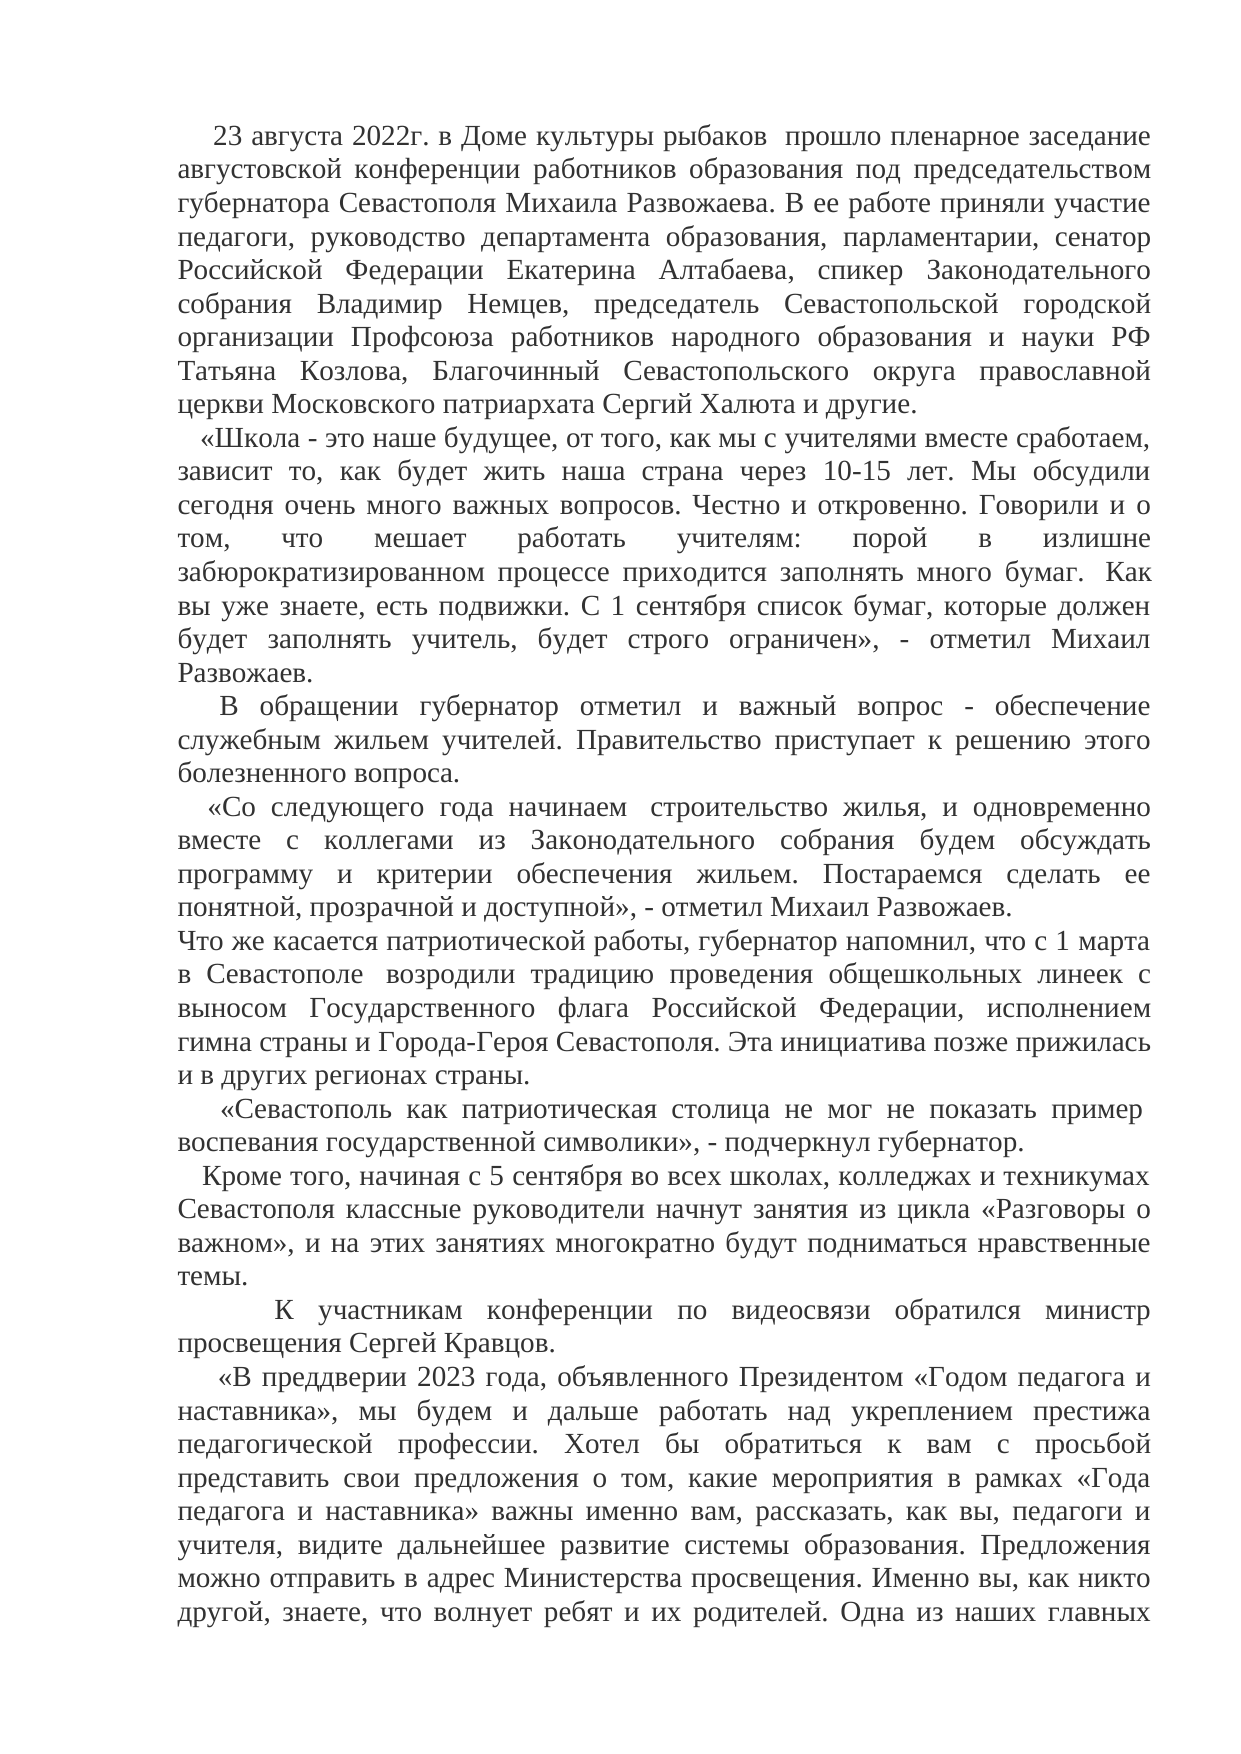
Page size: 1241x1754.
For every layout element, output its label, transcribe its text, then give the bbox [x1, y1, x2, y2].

text Что же касается патриотической работы, губернатор напомнил, что с 1 марта в Севастополе возродили традицию проведения общешкольных линеек с выносом Государственного флага Российской Федерации, исполнением гимна страны и Города-Героя Севастополя. Эта инициатива позже прижилась и в других регионах страны. [177, 923, 1152, 1091]
text В обращении губернатор отметил и важный вопрос - обеспечение служебным жильем учителей. Правительство приступает к решению этого болезненного вопроса. [177, 688, 1152, 789]
text «Школа - это наше будущее, от того, как мы с учителями вместе сработаем, зависит то, как будет жить наша страна через 10-15 лет. Мы обсудили сегодня очень много важных вопросов. Честно и откровенно. Говорили и о том, что мешает работать учителям: порой в излишне забюрократизированном процессе приходится заполнять много бумаг. Как вы уже знаете, есть подвижки. С 1 сентября список бумаг, которые должен будет заполнять учитель, будет строго ограничен», - отметил Михаил Развожаев. [177, 420, 1152, 688]
text «Севастополь как патриотическая столица не мог не показать пример воспевания государственной символики», - подчеркнул губернатор. [177, 1091, 1152, 1158]
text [177, 1359, 1152, 1627]
text «Со следующего года начинаем строительство жилья, и одновременно вместе с коллегами из Законодательного собрания будем обсуждать программу и критерии обеспечения жильем. Постараемся сделать ее понятной, прозрачной и доступной», - отметил Михаил Развожаев. [177, 789, 1152, 923]
text Кроме того, начиная с 5 сентября во всех школах, колледжах и техникумах Севастополя классные руководители начнут занятия из цикла «Разговоры о важном», и на этих занятиях многократно будут подниматься нравственные темы. [177, 1158, 1152, 1292]
text 23 августа 2022г. в Доме культуры рыбаков прошло пленарное заседание августовской конференции работников образования под председательством губернатора Севастополя Михаила Развожаева. В ее работе приняли участие педагоги, руководство департамента образования, парламентарии, сенатор Российской Федерации Екатерина Алтабаева, спикер Законодательного собрания Владимир Немцев, председатель Севастопольской городской организации Профсоюза работников народного образования и науки РФ Татьяна Козлова, Благочинный Севастопольского округа православной церкви Московского патриархата Сергий Халюта и другие. [177, 118, 1152, 420]
text К участникам конференции по видеосвязи обратился министр просвещения Сергей Кравцов. [177, 1292, 1152, 1359]
